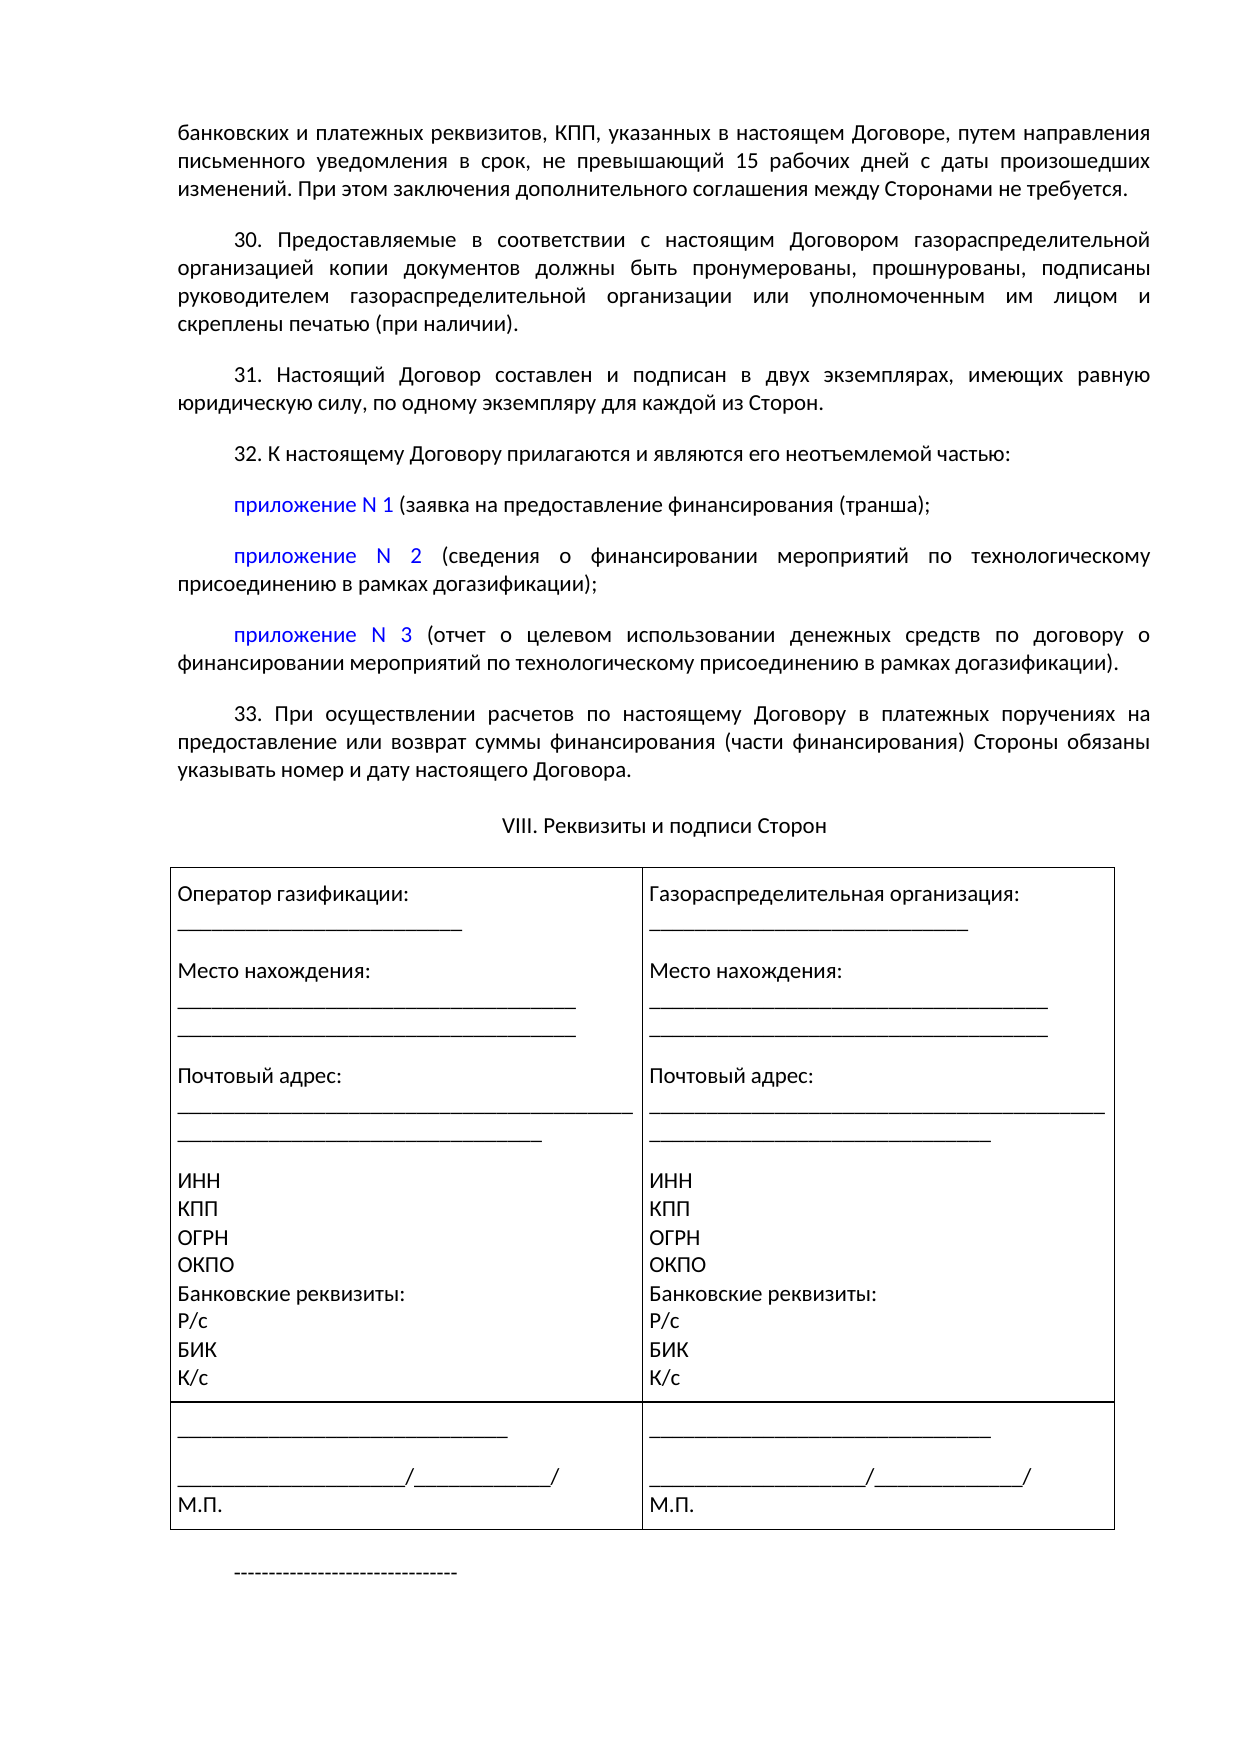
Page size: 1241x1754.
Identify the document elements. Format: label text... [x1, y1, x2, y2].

text приложение N 2 (сведения о финансировании мероприятий по технологическому присоединению в рамках догазификации); [177, 541, 1152, 597]
table_cell ___________________/_____________/ М.П. [643, 1452, 1114, 1529]
text 30. Предоставляемые в соответствии с настоящим Договором газораспределительной организацией копии документов должны быть пронумерованы, прошнурованы, подписаны руководителем газораспределительной организации или уполномоченным им лицом и скреплены печатью (при наличии). [177, 225, 1152, 337]
table_cell Почтовый адрес: ________________________________________________________________________ [171, 1051, 642, 1156]
table_cell Место нахождения: ___________________________________ ___________________________________ [171, 945, 642, 1051]
table_header Оператор газификации: _________________________ [171, 868, 642, 945]
text VIII. Реквизиты и подписи Сторон [177, 811, 1152, 839]
text 32. К настоящему Договору прилагаются и являются его неотъемлемой частью: [177, 439, 1152, 467]
table_cell ИНН КПП ОГРН ОКПО Банковские реквизиты: Р/с БИК К/с [171, 1156, 642, 1401]
table_header Газораспределительная организация: ____________________________ [643, 868, 1114, 945]
table_cell ИНН КПП ОГРН ОКПО Банковские реквизиты: Р/с БИК К/с [643, 1156, 1114, 1401]
table_cell ____________________/____________/ М.П. [171, 1452, 642, 1529]
text приложение N 3 (отчет о целевом использовании денежных средств по договору о финансировании мероприятий по технологическому присоединению в рамках догазификации). [177, 620, 1152, 676]
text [177, 118, 1152, 202]
table_cell _____________________________ [171, 1403, 642, 1452]
text -------------------------------- [177, 1558, 1152, 1586]
table_cell Почтовый адрес: ______________________________________________________________________ [643, 1051, 1114, 1156]
table_cell Место нахождения: ___________________________________ ___________________________________ [643, 945, 1114, 1051]
text 33. При осуществлении расчетов по настоящему Договору в платежных поручениях на предоставление или возврат суммы финансирования (части финансирования) Стороны обязаны указывать номер и дату настоящего Договора. [177, 699, 1152, 783]
table_cell ______________________________ [643, 1403, 1114, 1452]
text приложение N 1 (заявка на предоставление финансирования (транша); [177, 490, 1152, 518]
text 31. Настоящий Договор составлен и подписан в двух экземплярах, имеющих равную юридическую силу, по одному экземпляру для каждой из Сторон. [177, 360, 1152, 416]
